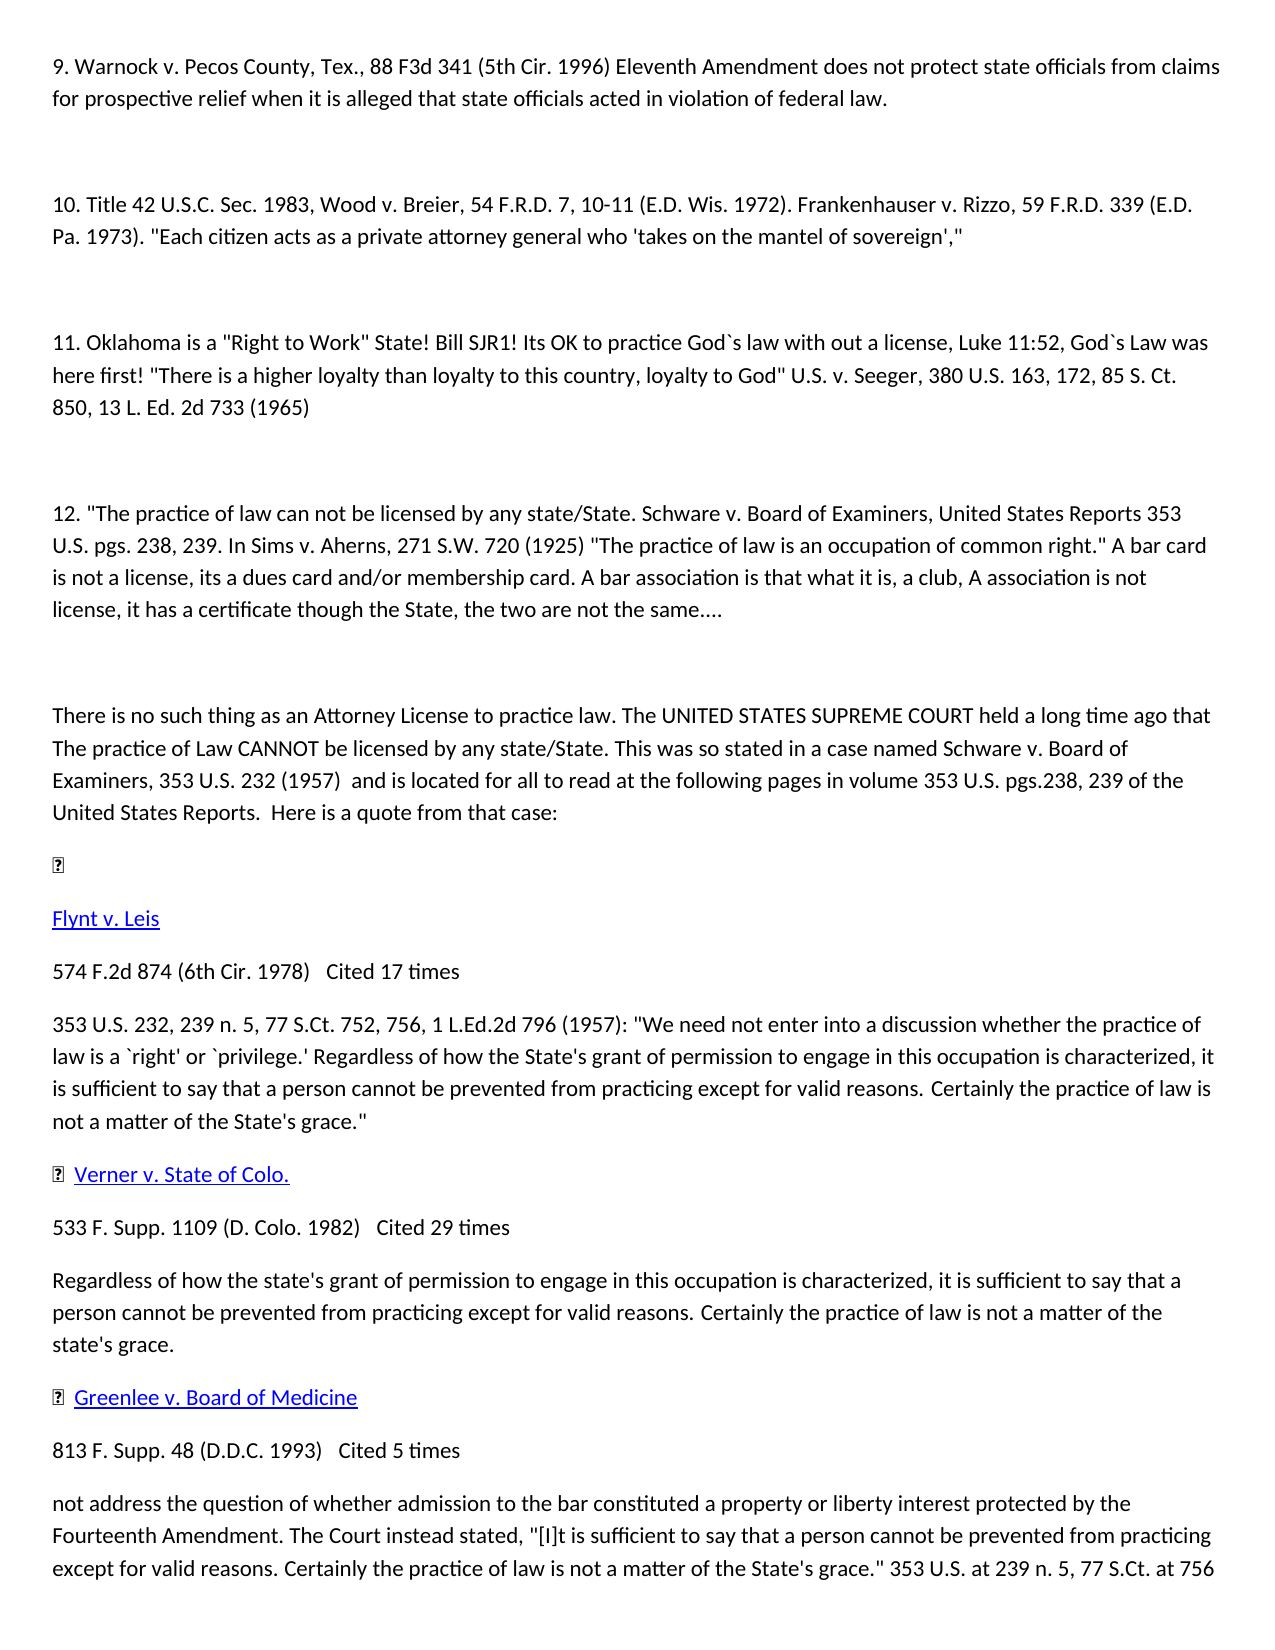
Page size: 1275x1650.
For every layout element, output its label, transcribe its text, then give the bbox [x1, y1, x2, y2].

text 574 F.2d 874 (6th Cir. 1978) Cited 17 times [52, 957, 1223, 985]
text Flynt v. Leis [52, 904, 1223, 932]
text  Verner v. State of Colo. [52, 1160, 1223, 1188]
text 12. "The practice of law can not be licensed by any state/State. Schware v. Board of Examiners, United States Reports 353 U.S. pgs. 238, 239. In Sims v. Aherns, 271 S.W. 720 (1925) "The practice of law is an occupation of common right." A bar card is not a license, its a dues card and/or membership card. A bar association is that what it is, a club, A association is not license, it has a certificate though the State, the two are not the same.... [52, 499, 1223, 623]
text 813 F. Supp. 48 (D.D.C. 1993) Cited 5 times [52, 1436, 1223, 1464]
text 11. Oklahoma is a "Right to Work" State! Bill SJR1! Its OK to practice God`s law with out a license, Luke 11:52, God`s Law was here first! "There is a higher loyalty than loyalty to this country, loyalty to God" U.S. v. Seeger, 380 U.S. 163, 172, 85 S. Ct. 850, 13 L. Ed. 2d 733 (1965) [52, 328, 1223, 421]
text 353 U.S. 232, 239 n. 5, 77 S.Ct. 752, 756, 1 L.Ed.2d 796 (1957): "We need not enter into a discussion whether the practice of law is a `right' or `privilege.' Regardless of how the State's grant of permission to engage in this occupation is characterized, it is sufficient to say that a person cannot be prevented from practicing except for valid reasons. Certainly the practice of law is not a matter of the State's grace." [52, 1010, 1223, 1135]
text  Greenlee v. Board of Medicine [52, 1383, 1223, 1411]
text There is no such thing as an Attorney License to practice law. The UNITED STATES SUPREME COURT held a long time ago that The practice of Law CANNOT be licensed by any state/State. This was so stated in a case named Schware v. Board of Examiners, 353 U.S. 232 (1957) and is located for all to read at the following pages in volume 353 U.S. pgs.238, 239 of the United States Reports. Here is a quote from that case: [52, 702, 1223, 826]
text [52, 1489, 1223, 1582]
text Regardless of how the state's grant of permission to engage in this occupation is characterized, it is sufficient to say that a person cannot be prevented from practicing except for valid reasons. Certainly the practice of law is not a matter of the state's grace. [52, 1266, 1223, 1358]
text 533 F. Supp. 1109 (D. Colo. 1982) Cited 29 times [52, 1213, 1223, 1241]
text 10. Title 42 U.S.C. Sec. 1983, Wood v. Breier, 54 F.R.D. 7, 10-11 (E.D. Wis. 1972). Frankenhauser v. Rizzo, 59 F.R.D. 339 (E.D. Pa. 1973). "Each citizen acts as a private attorney general who 'takes on the mantel of sovereign'," [52, 190, 1223, 251]
text 9. Warnock v. Pecos County, Tex., 88 F3d 341 (5th Cir. 1996) Eleventh Amendment does not protect state officials from claims for prospective relief when it is alleged that state officials acted in violation of federal law. [52, 52, 1223, 112]
text  [52, 851, 1223, 879]
